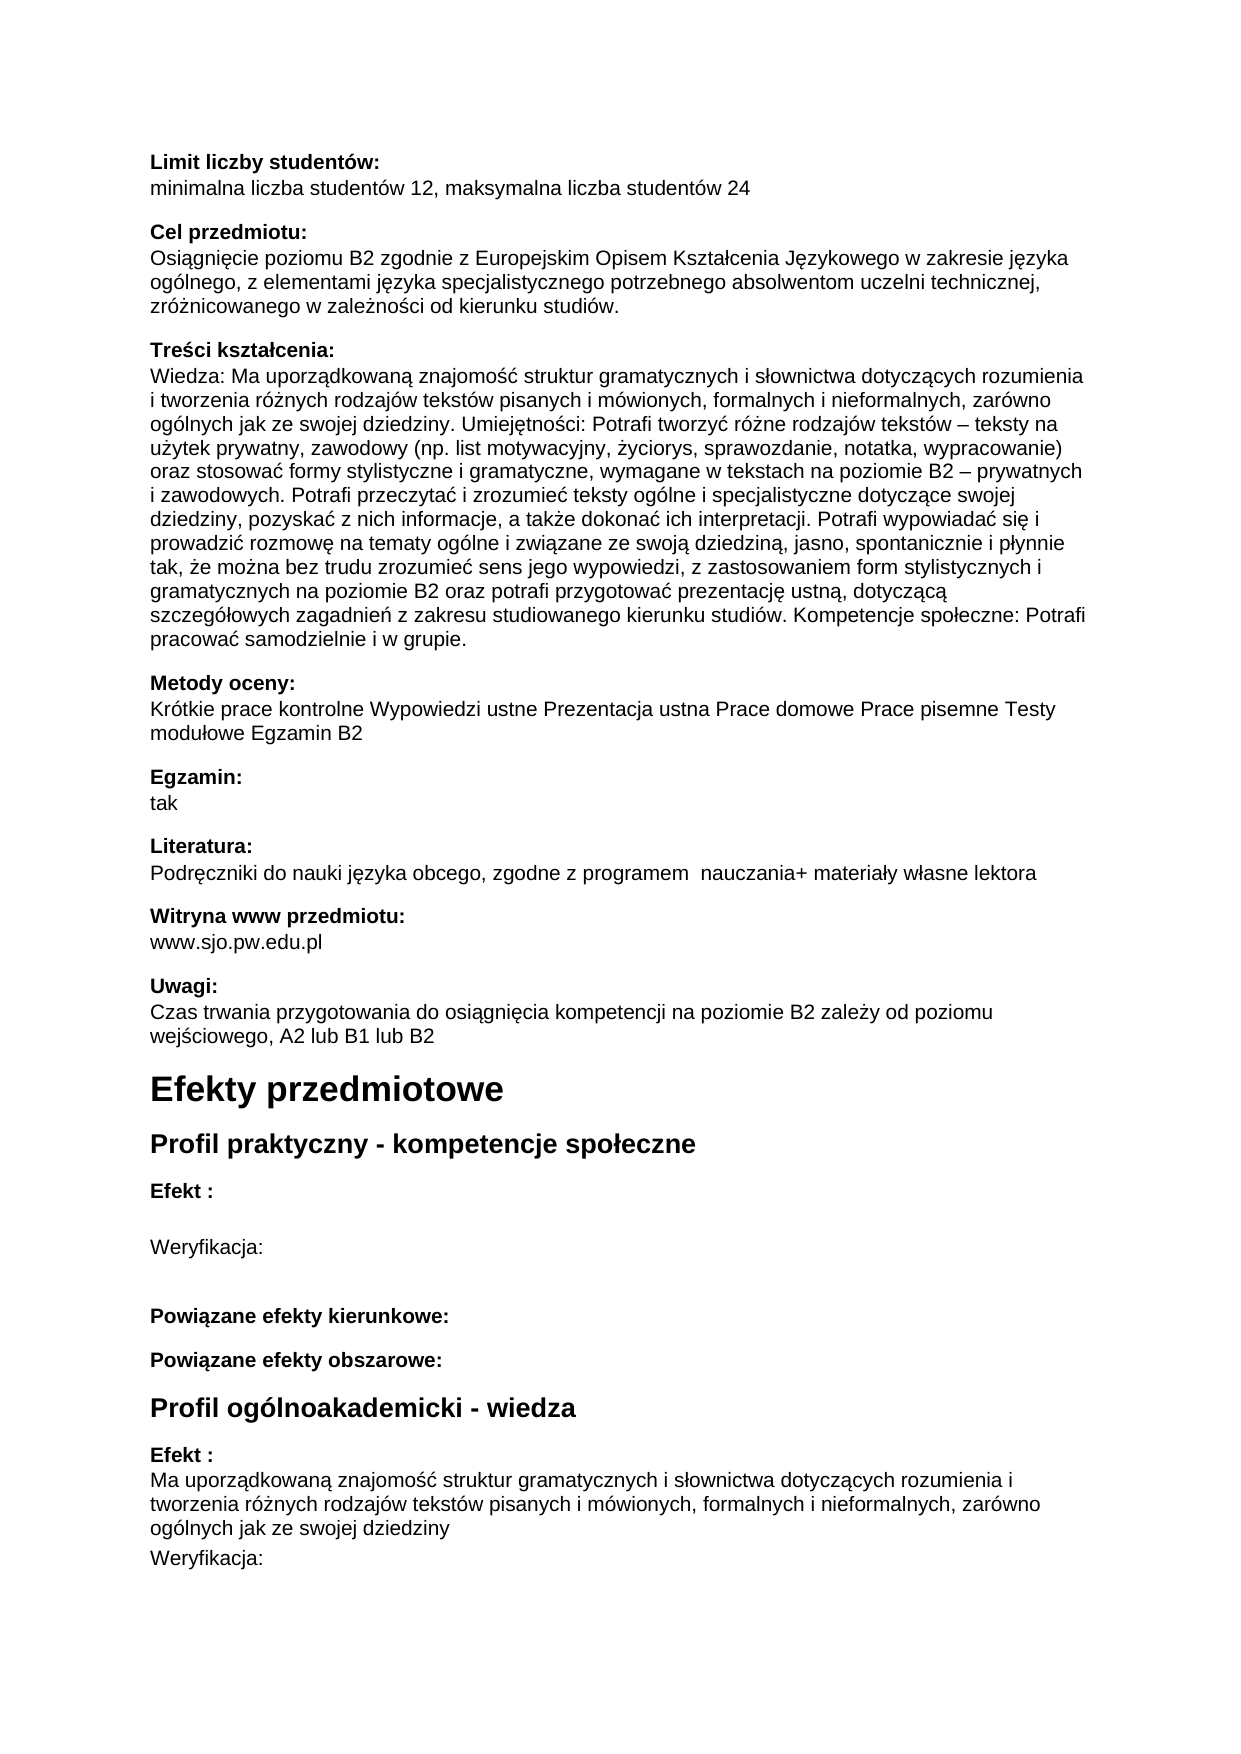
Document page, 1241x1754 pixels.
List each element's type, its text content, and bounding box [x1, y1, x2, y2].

text Powiązane efekty obszarowe: [150, 1348, 1090, 1372]
text Weryfikacja: [150, 1546, 1090, 1570]
text Uwagi: [150, 974, 1090, 998]
text Treści kształcenia: [150, 337, 1090, 361]
text minimalna liczba studentów 12, maksymalna liczba studentów 24 [150, 176, 1090, 200]
subtitle Profil praktyczny - kompetencje społeczne [150, 1128, 1090, 1159]
text Efekt : [150, 1179, 1090, 1203]
subtitle Profil ogólnoakademicki - wiedza [150, 1392, 1090, 1423]
text www.sjo.pw.edu.pl [150, 930, 1090, 954]
text Limit liczby studentów: [150, 150, 1090, 174]
text tak [150, 791, 1090, 814]
text Literatura: [150, 834, 1090, 858]
text Podręczniki do nauki języka obcego, zgodne z programem nauczania+ materiały własne lektora [150, 860, 1090, 884]
text Metody oceny: [150, 671, 1090, 695]
text Osiągnięcie poziomu B2 zgodnie z Europejskim Opisem Kształcenia Językowego w zakresie języka ogólnego, z elementami języka specjalistycznego potrzebnego absolwentom uczelni technicznej, zróżnicowanego w zależności od kierunku studiów. [150, 246, 1090, 318]
text Egzamin: [150, 764, 1090, 788]
text Ma uporządkowaną znajomość struktur gramatycznych i słownictwa dotyczących rozumienia i tworzenia różnych rodzajów tekstów pisanych i mówionych, formalnych i nieformalnych, zarówno ogólnych jak ze swojej dziedziny [150, 1468, 1090, 1540]
text Czas trwania przygotowania do osiągnięcia kompetencji na poziomie B2 zależy od poziomu wejściowego, A2 lub B1 lub B2 [150, 1000, 1090, 1048]
text Witryna www przedmiotu: [150, 904, 1090, 928]
text Weryfikacja: [150, 1234, 1090, 1258]
text Cel przedmiotu: [150, 220, 1090, 244]
subtitle Efekty przedmiotowe [150, 1068, 1090, 1108]
text Efekt : [150, 1443, 1090, 1467]
text Wiedza: Ma uporządkowaną znajomość struktur gramatycznych i słownictwa dotyczących rozumienia i tworzenia różnych rodzajów tekstów pisanych i mówionych, formalnych i nieformalnych, zarówno ogólnych jak ze swojej dziedziny. Umiejętności: Potrafi tworzyć różne rodzajów tekstów – teksty na użytek prywatny, zawodowy (np. list motywacyjny, życiorys, sprawozdanie, notatka, wypracowanie) oraz stosować formy stylistyczne i gramatyczne, wymagane w tekstach na poziomie B2 – prywatnych i zawodowych. Potrafi przeczytać i zrozumieć teksty ogólne i specjalistyczne dotyczące swojej dziedziny, pozyskać z nich informacje, a także dokonać ich interpretacji. Potrafi wypowiadać się i prowadzić rozmowę na tematy ogólne i związane ze swoją dziedziną, jasno, spontanicznie i płynnie tak, że można bez trudu zrozumieć sens jego wypowiedzi, z zastosowaniem form stylistycznych i gramatycznych na poziomie B2 oraz potrafi przygotować prezentację ustną, dotyczącą szczegółowych zagadnień z zakresu studiowanego kierunku studiów. Kompetencje społeczne: Potrafi pracować samodzielnie i w grupie. [150, 363, 1090, 651]
text Krótkie prace kontrolne Wypowiedzi ustne Prezentacja ustna Prace domowe Prace pisemne Testy modułowe Egzamin B2 [150, 697, 1090, 745]
text Powiązane efekty kierunkowe: [150, 1304, 1090, 1328]
